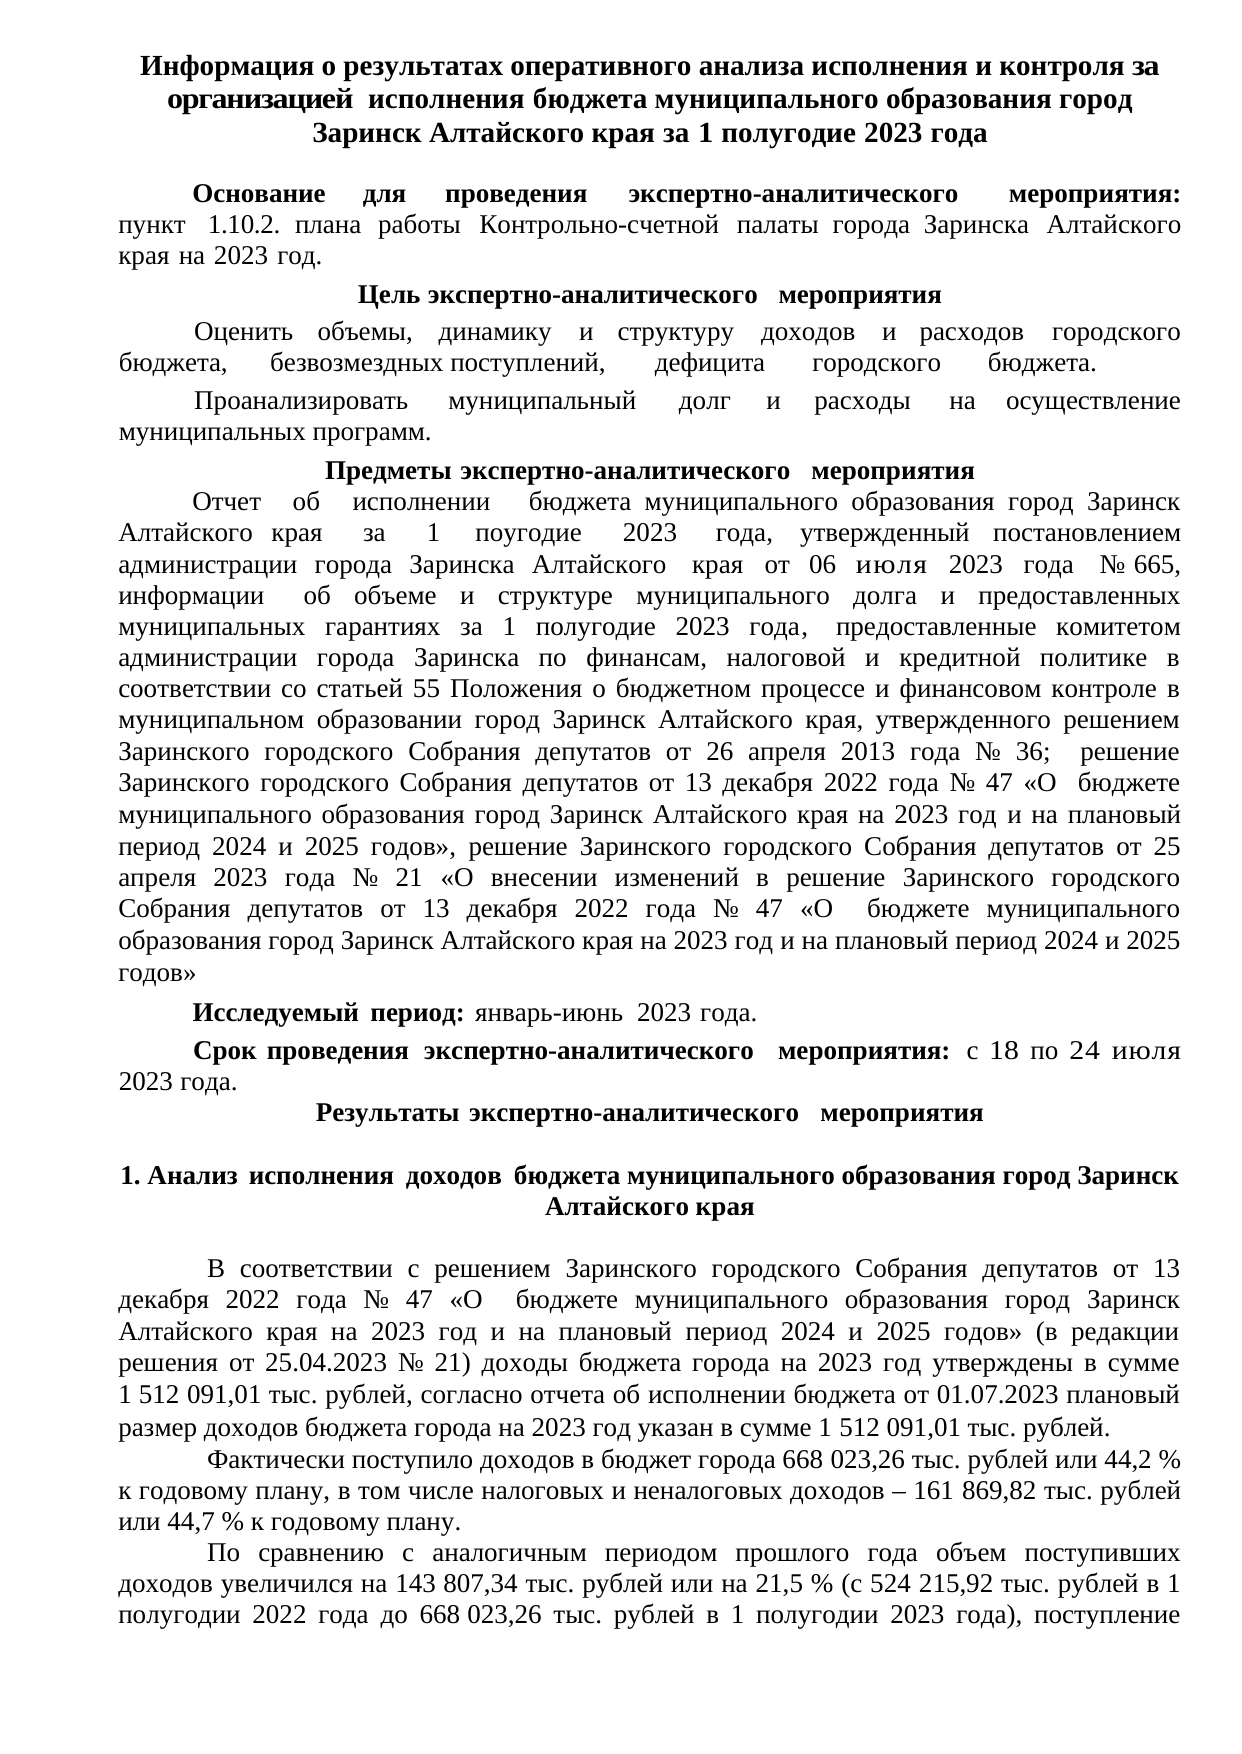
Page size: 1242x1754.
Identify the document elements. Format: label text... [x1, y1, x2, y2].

text Срок проведения экспертно-аналитического мероприятия: с 18 по 24 июля 2023 года. [118, 1034, 1181, 1097]
text Результаты экспертно-аналитического мероприятия [118, 1097, 1181, 1128]
text В соответствии с решением Заринского городского Собрания депутатов от 13 декабря 2022 года № 47 «О бюджете муниципального образования город Заринск Алтайского края на 2023 год и на плановый период 2024 и 2025 годов» (в редакции решения от 25.04.2023 № 21) доходы бюджета города на 2023 год утверждены в сумме 1 512 091,01 тыс. рублей, согласно отчета об исполнении бюджета от 01.07.2023 плановый размер доходов бюджета города на 2023 год указан в сумме 1 512 091,01 тыс. рублей. [118, 1252, 1181, 1443]
text Отчет об исполнении бюджета муниципального образования город Заринск Алтайского края за 1 поугодие 2023 года, утвержденный постановлением администрации города Заринска Алтайского края от 06 июля 2023 года №665, информации об объеме и структуре муниципального долга и предоставленных муниципальных гарантиях за 1 полугодие 2023 года, предоставленные комитетом администрации города Заринска по финансам, налоговой и кредитной политике в соответствии со статьей 55 Положения о бюджетном процессе и финансовом контроле в муниципальном образовании город Заринск Алтайского края, утвержденного решением Заринского городского Собрания депутатов от 26 апреля 2013 года № 36; решение Заринского городского Собрания депутатов от 13 декабря 2022 года № 47 «О бюджете муниципального образования город Заринск Алтайского края на 2023 год и на плановый период 2024 и 2025 годов», решение Заринского городского Собрания депутатов от 25 апреля 2023 года № 21 «О внесении изменений в решение Заринского городского Собрания депутатов от 13 декабря 2022 года № 47 «О бюджете муниципального образования город Заринск Алтайского края на 2023 год и на плановый период 2024 и 2025 годов» [118, 485, 1181, 987]
text Информация о результатах оперативного анализа исполнения и контроля за организацией исполнения бюджета муниципального образования город Заринск Алтайского края за 1 полугодие 2023 года [118, 48, 1181, 149]
text Проанализировать муниципальный долг и расходы на осуществление муниципальных программ. [118, 384, 1181, 446]
text Основание для проведения экспертно-аналитического мероприятия: пункт 1.10.2. плана работы Контрольно-счетной палаты города Заринска Алтайского края на 2023 год. [118, 177, 1181, 270]
text Предметы экспертно-аналитического мероприятия [118, 454, 1181, 485]
text 1. Анализ исполнения доходов бюджета муниципального образования город Заринск Алтайского края [118, 1159, 1181, 1221]
text Исследуемый период: январь-июнь 2023 года. [118, 996, 1181, 1028]
text Фактически поступило доходов в бюджет города 668 023,26 тыс. рублей или 44,2 % к годовому плану, в том числе налоговых и неналоговых доходов – 161 869,82 тыс. рублей или 44,7 % к годовому плану. [118, 1443, 1181, 1536]
text Оценить объемы, динамику и структуру доходов и расходов городского бюджета, безвозмездных поступлений, дефицита городского бюджета. [118, 315, 1181, 378]
text Цель экспертно-аналитического мероприятия [118, 278, 1181, 309]
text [118, 1536, 1181, 1630]
